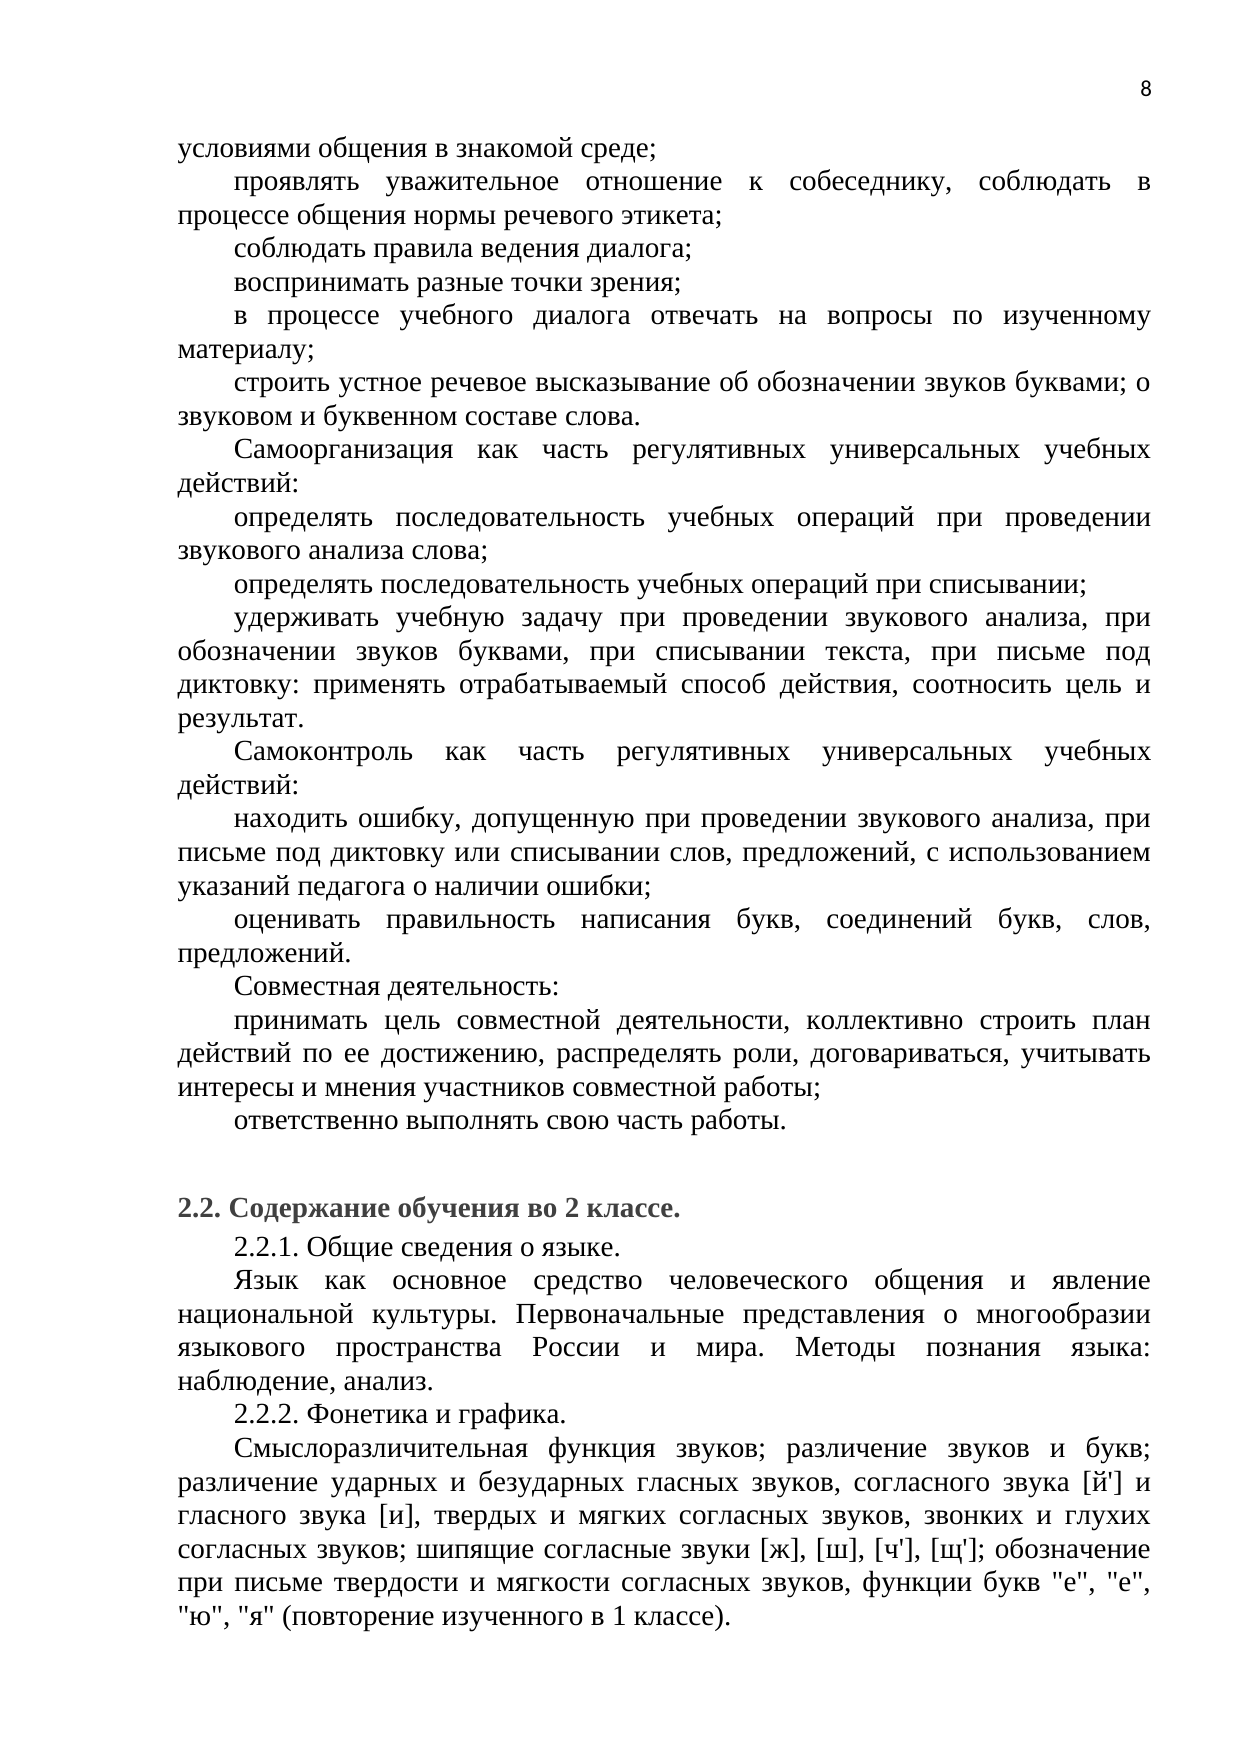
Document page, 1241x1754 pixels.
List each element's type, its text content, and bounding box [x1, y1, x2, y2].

text проявлять уважительное отношение к собеседнику, соблюдать в процессе общения нормы речевого этикета; [177, 163, 1152, 230]
text строить устное речевое высказывание об обозначении звуков буквами; о звуковом и буквенном составе слова. [177, 364, 1152, 432]
text 2.2.1. Общие сведения о языке. [177, 1229, 1152, 1262]
text воспринимать разные точки зрения; [177, 264, 1152, 297]
text оценивать правильность написания букв, соединений букв, слов, предложений. [177, 901, 1152, 968]
text Смыслоразличительная функция звуков; различение звуков и букв; различение ударных и безударных гласных звуков, согласного звука [й'] и гласного звука [и], твердых и мягких согласных звуков, звонких и глухих согласных звуков; шипящие согласные звуки [ж], [ш], [ч'], [щ']; обозначение при письме твердости и мягкости согласных звуков, функции букв "е", "е", "ю", "я" (повторение изученного в 1 классе). [177, 1430, 1152, 1631]
text определять последовательность учебных операций при проведении звукового анализа слова; [177, 499, 1152, 566]
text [177, 130, 1152, 163]
text принимать цель совместной деятельности, коллективно строить план действий по ее достижению, распределять роли, договариваться, учитывать интересы и мнения участников совместной работы; [177, 1002, 1152, 1102]
text Совместная деятельность: [177, 968, 1152, 1002]
text ответственно выполнять свою часть работы. [177, 1102, 1152, 1136]
subtitle 2.2. Содержание обучения во 2 классе. [177, 1190, 1152, 1224]
text Самоорганизация как часть регулятивных универсальных учебных действий: [177, 432, 1152, 499]
text определять последовательность учебных операций при списывании; [177, 566, 1152, 599]
text 2.2.2. Фонетика и графика. [177, 1397, 1152, 1430]
text Язык как основное средство человеческого общения и явление национальной культуры. Первоначальные представления о многообразии языкового пространства России и мира. Методы познания языка: наблюдение, анализ. [177, 1262, 1152, 1397]
text соблюдать правила ведения диалога; [177, 230, 1152, 264]
text Самоконтроль как часть регулятивных универсальных учебных действий: [177, 733, 1152, 801]
text удерживать учебную задачу при проведении звукового анализа, при обозначении звуков буквами, при списывании текста, при письме под диктовку: применять отрабатываемый способ действия, соотносить цель и результат. [177, 599, 1152, 733]
text находить ошибку, допущенную при проведении звукового анализа, при письме под диктовку или списывании слов, предложений, с использованием указаний педагога о наличии ошибки; [177, 801, 1152, 901]
text в процессе учебного диалога отвечать на вопросы по изученному материалу; [177, 297, 1152, 364]
